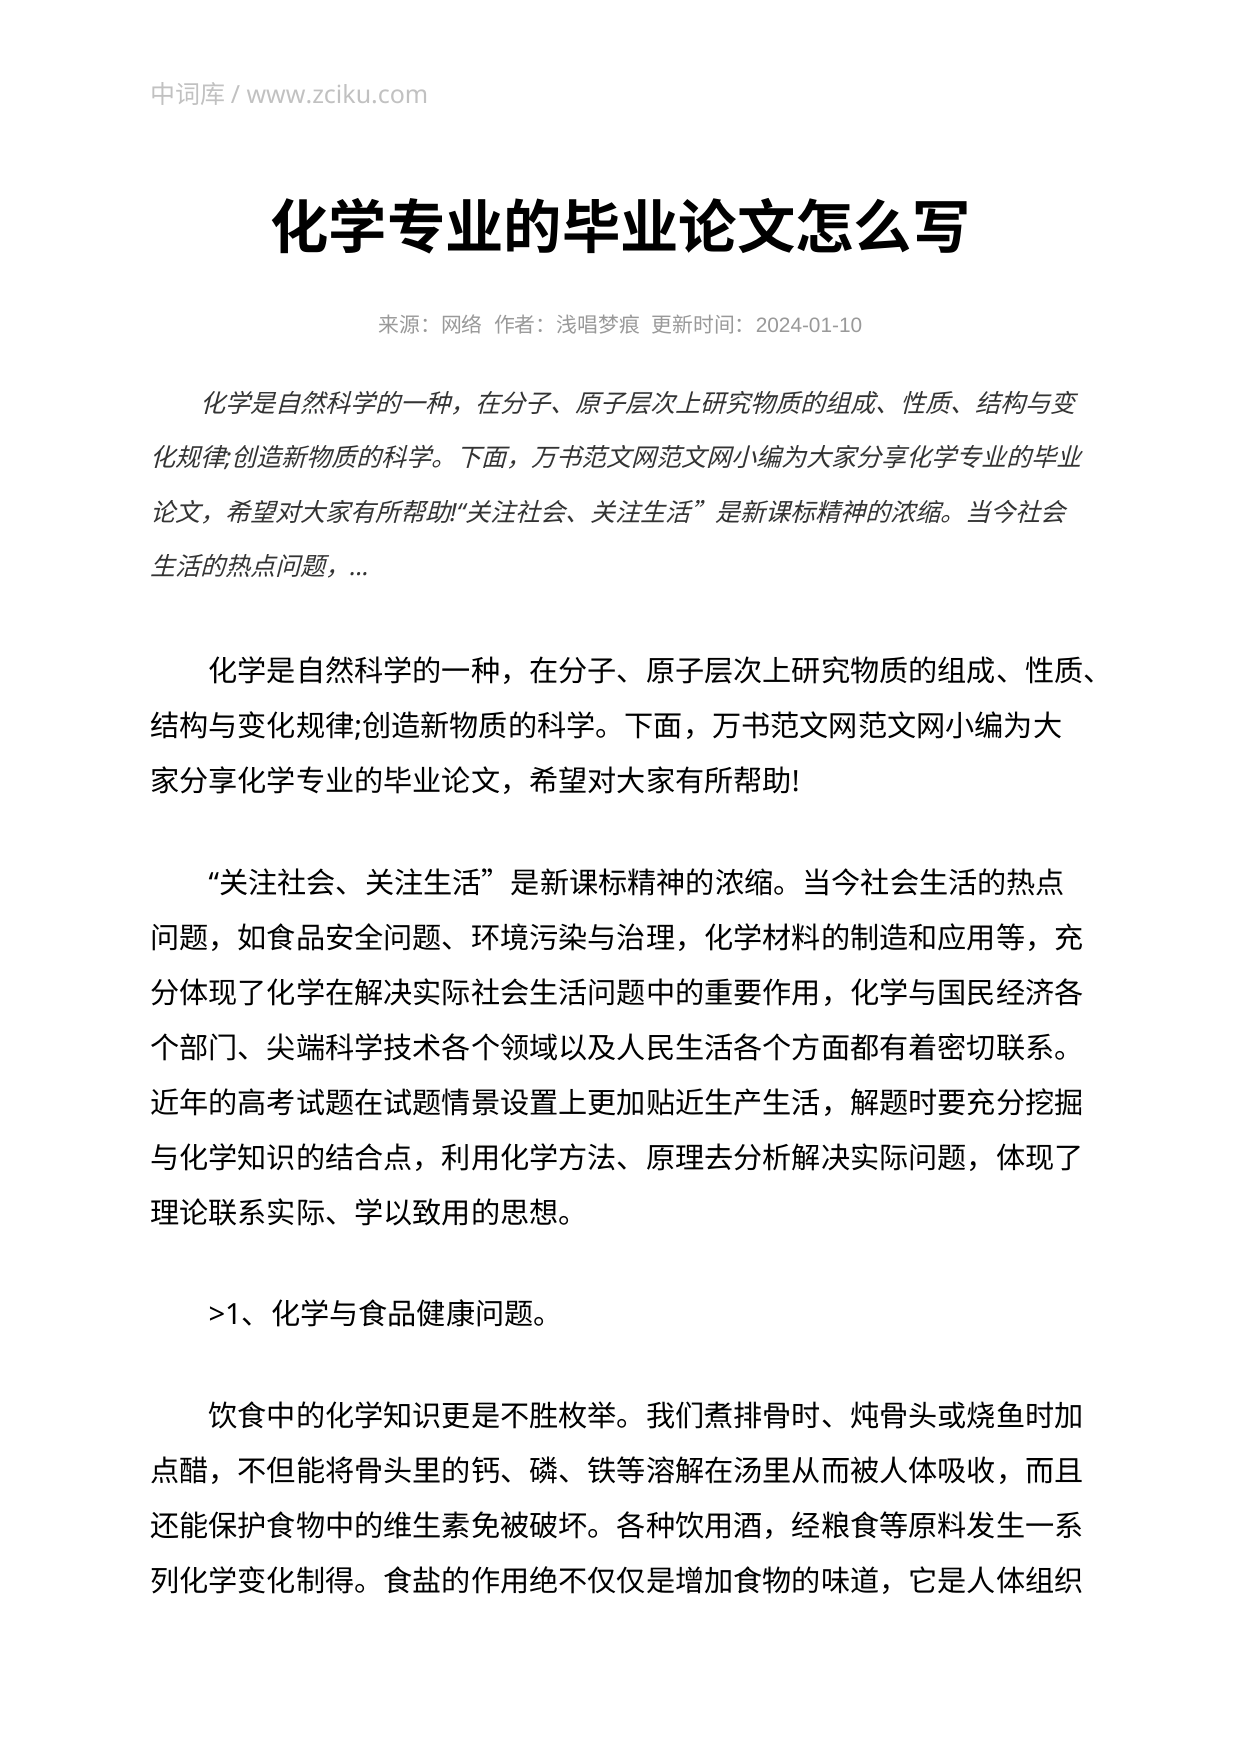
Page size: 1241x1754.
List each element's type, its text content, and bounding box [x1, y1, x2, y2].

text 来源：网络 作者：浅唱梦痕 更新时间：2024-01-10 [150, 313, 1090, 337]
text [150, 1393, 1090, 1600]
subtitle 化学专业的毕业论文怎么写 [150, 181, 1090, 266]
text 化学是自然科学的一种，在分子、原子层次上研究物质的组成、性质、结构与变化规律;创造新物质的科学。下面，万书范文网范文网小编为大家分享化学专业的毕业论文，希望对大家有所帮助!“关注社会、关注生活”是新课标精神的浓缩。当今社会生活的热点问题，... [150, 383, 1090, 583]
text “关注社会、关注生活”是新课标精神的浓缩。当今社会生活的热点问题，如食品安全问题、环境污染与治理，化学材料的制造和应用等，充分体现了化学在解决实际社会生活问题中的重要作用，化学与国民经济各个部门、尖端科学技术各个领域以及人民生活各个方面都有着密切联系。近年的高考试题在试题情景设置上更加贴近生产生活，解题时要充分挖掘与化学知识的结合点，利用化学方法、原理去分析解决实际问题，体现了理论联系实际、学以致用的思想。 [150, 860, 1090, 1231]
text >1、化学与食品健康问题。 [150, 1291, 1090, 1333]
text 化学是自然科学的一种，在分子、原子层次上研究物质的组成、性质、结构与变化规律;创造新物质的科学。下面，万书范文网范文网小编为大家分享化学专业的毕业论文，希望对大家有所帮助! [150, 648, 1090, 800]
